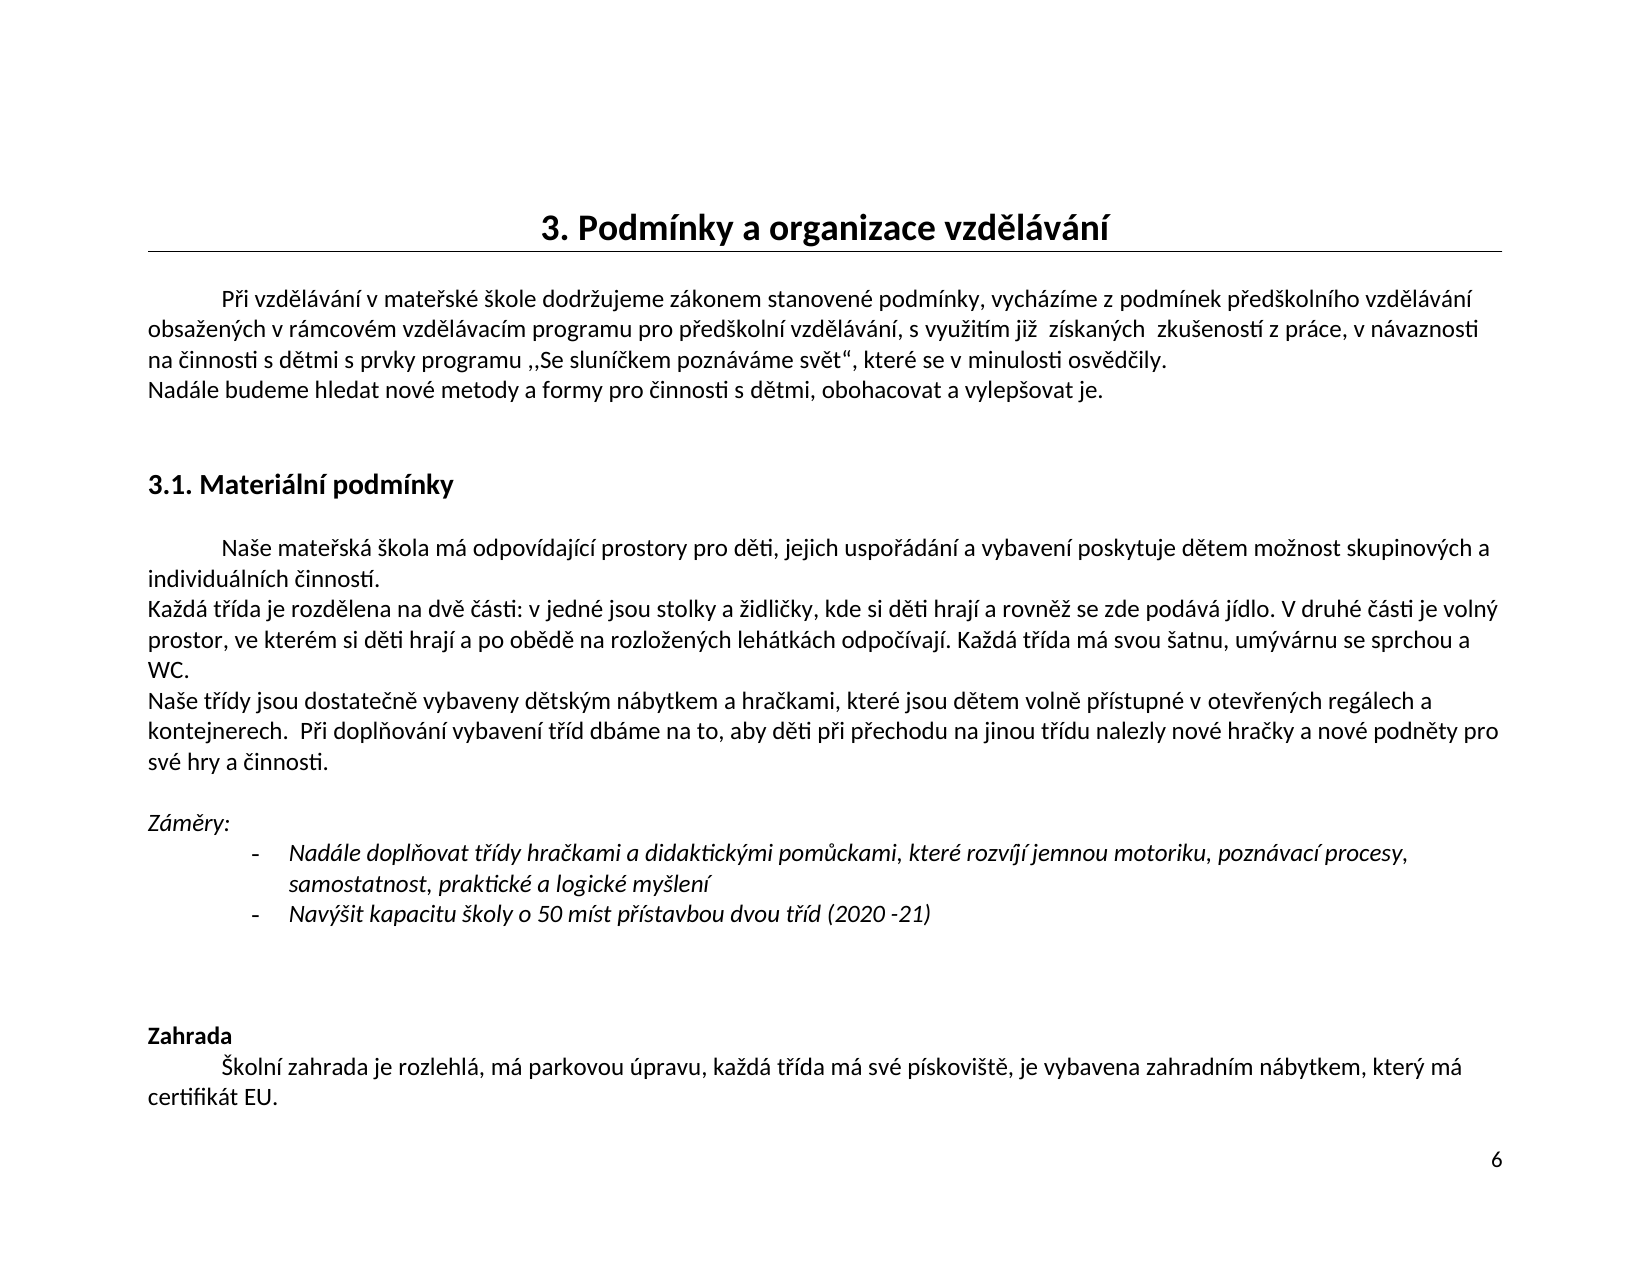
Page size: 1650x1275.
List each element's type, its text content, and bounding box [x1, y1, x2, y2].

text Záměry: [148, 807, 1502, 837]
text Při vzdělávání v mateřské škole dodržujeme zákonem stanovené podmínky, vycházíme z podmínek předškolního vzdělávání obsažených v rámcovém vzdělávacím programu pro předškolní vzdělávání, s využitím již získaných zkušeností z práce, v návaznosti na činnosti s dětmi s prvky programu ,,Se sluníčkem poznáváme svět“, které se v minulosti osvědčily. [148, 283, 1502, 374]
text 3.1. Materiální podmínky [148, 466, 1502, 502]
list Nadále doplňovat třídy hračkami a didaktickými pomůckami, které rozvíjí jemnou motoriku, poznávací procesy, samostatnost, praktické a logické myšlení [251, 837, 1502, 898]
text Zahrada [148, 1021, 1502, 1051]
text Každá třída je rozdělena na dvě části: v jedné jsou stolky a židličky, kde si děti hrají a rovněž se zde podává jídlo. V druhé části je volný prostor, ve kterém si děti hrají a po obědě na rozložených lehátkách odpočívají. Každá třída má svou šatnu, umývárnu se sprchou a WC. [148, 593, 1502, 685]
text 3. Podmínky a organizace vzdělávání [148, 203, 1502, 251]
text Naše třídy jsou dostatečně vybaveny dětským nábytkem a hračkami, které jsou dětem volně přístupné v otevřených regálech a kontejnerech. Při doplňování vybavení tříd dbáme na to, aby děti při přechodu na jinou třídu nalezly nové hračky a nové podněty pro své hry a činnosti. [148, 685, 1502, 776]
text Nadále budeme hledat nové metody a formy pro činnosti s dětmi, obohacovat a vylepšovat je. [148, 374, 1502, 405]
text Školní zahrada je rozlehlá, má parkovou úpravu, každá třída má své pískoviště, je vybavena zahradním nábytkem, který má certifikát EU. [148, 1051, 1502, 1112]
list Navýšit kapacitu školy o 50 míst přístavbou dvou tříd (2020 -21) [251, 898, 1502, 929]
text Naše mateřská škola má odpovídající prostory pro děti, jejich uspořádání a vybavení poskytuje dětem možnost skupinových a individuálních činností. [148, 532, 1502, 593]
